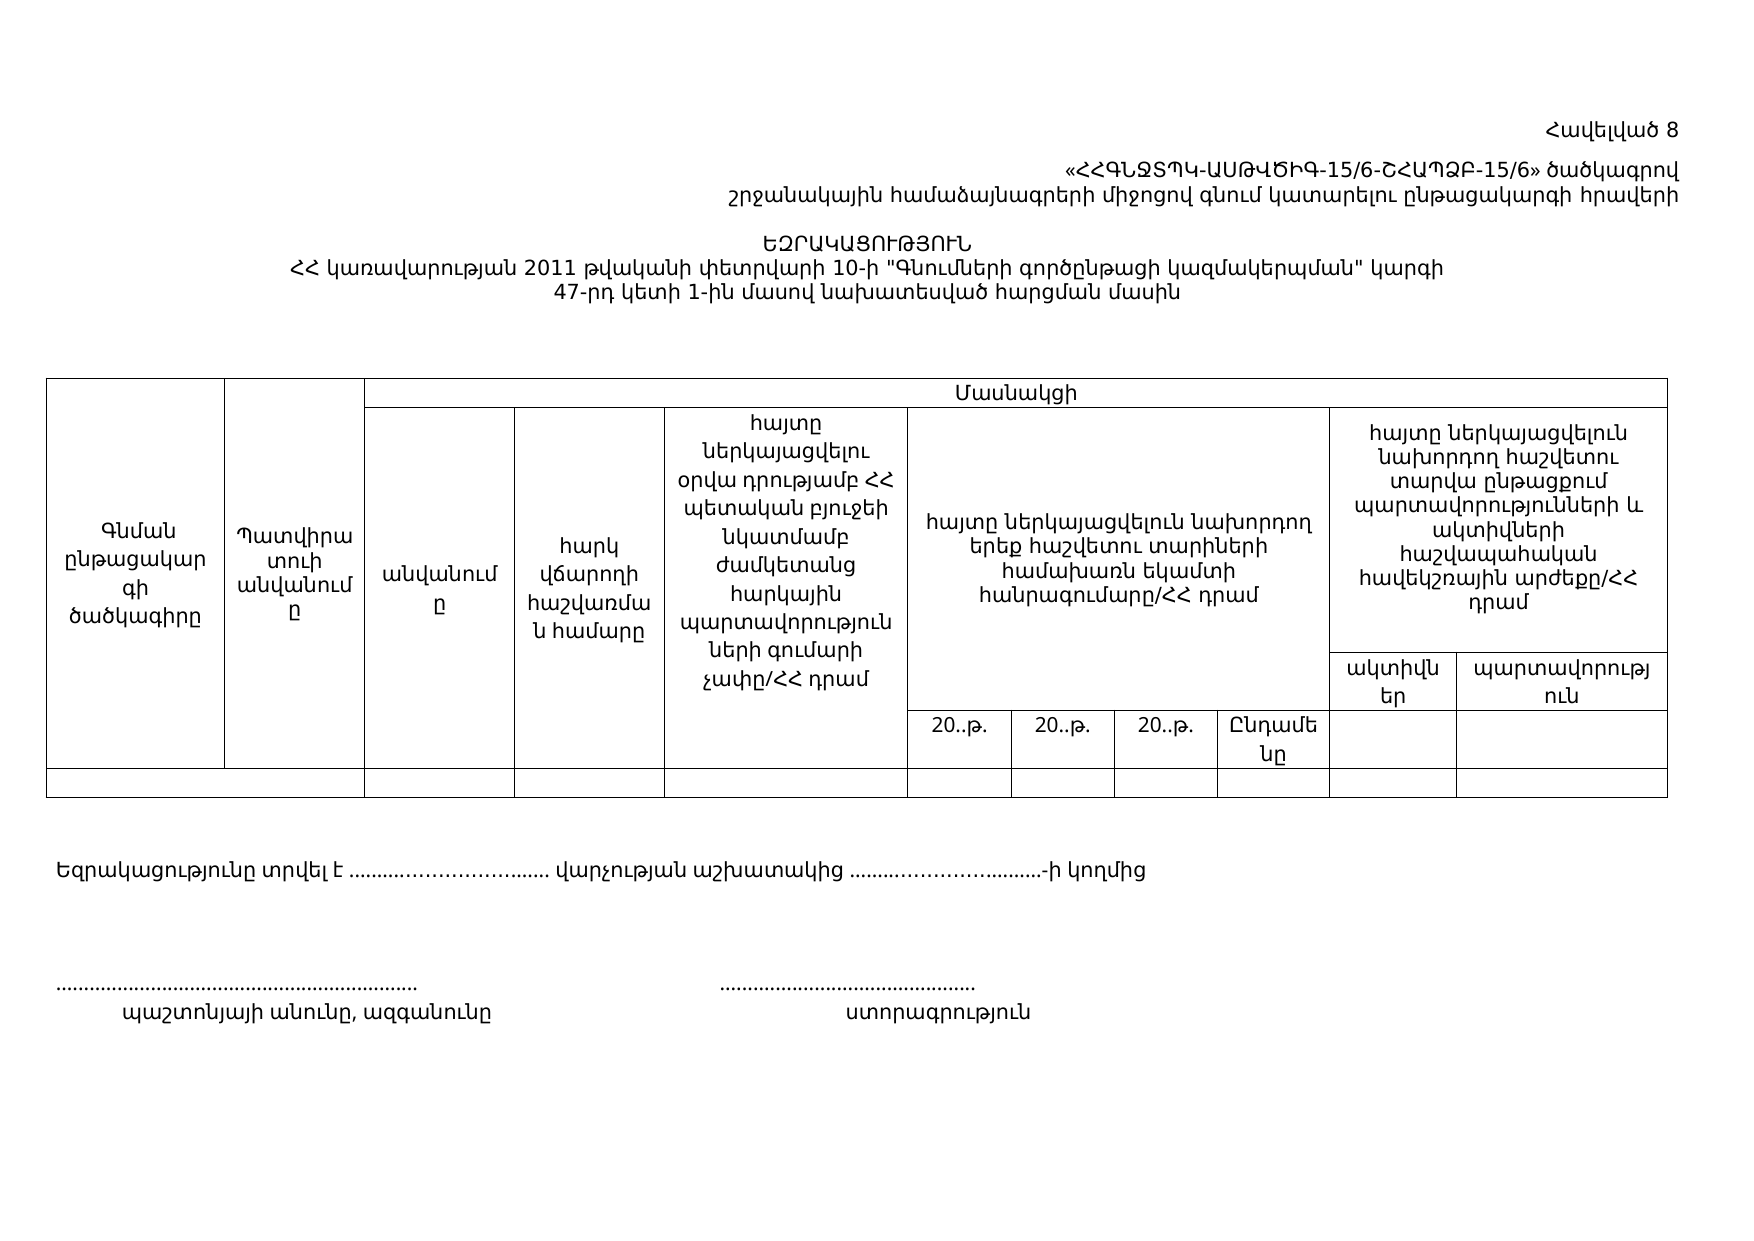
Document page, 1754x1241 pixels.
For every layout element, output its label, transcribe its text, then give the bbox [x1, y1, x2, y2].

text «ՀՀԳՆՋՏՊԿ-ԱՍԹՎԾԻԳ-15/6-ՇՀԱՊՁԲ-15/6» ծածկագրով [56, 155, 1679, 183]
table_cell պարտավորություն [1457, 653, 1667, 709]
text շրջանակային համաձայնագրերի միջոցով գնում կատարելու ընթացակարգի հրավերի [56, 183, 1679, 208]
table_cell 20..թ. [1012, 711, 1114, 767]
table_cell հայտը ներկայացվելուն նախորդող երեք հաշվետու տարիների համախառն եկամտի հանրագումարը/ՀՀ դրամ [908, 408, 1329, 709]
table_cell [1457, 711, 1667, 767]
table_cell [1330, 711, 1456, 767]
table_cell անվանումը [365, 408, 514, 767]
text ................................................................. .............................................. [56, 968, 1679, 997]
table_cell հայտը ներկայացվելուն նախորդող հաշվետու տարվա ընթացքում պարտավորությունների և ակտիվների հաշվապահական հավեկշռային արժեքը/ՀՀ դրամ [1330, 408, 1667, 652]
table_cell ակտիվներ [1330, 653, 1456, 709]
table_cell [665, 769, 907, 797]
text Եզրակացությունը տրվել է ................................. վարչության աշխատակից ................................-ի կողմից [56, 855, 1679, 883]
table_cell [908, 769, 1011, 797]
text ԵԶՐԱԿԱՑՈՒԹՅՈՒՆ [56, 232, 1679, 256]
table_header Պատվիրատուի անվանումը [225, 379, 364, 767]
table_cell 20..թ. [908, 711, 1011, 767]
text պաշտոնյայի անունը, ազգանունը ստորագրություն [56, 997, 1679, 1025]
table_cell [1457, 769, 1667, 797]
text Հավելված 8 [56, 118, 1679, 143]
table_cell հարկ վճարողի հաշվառման համարը [515, 408, 664, 767]
table_header Գնման ընթացակարգի ծածկագիրը [47, 379, 224, 767]
table_cell [1330, 769, 1456, 797]
table_header Մասնակցի [365, 379, 1667, 407]
table_cell [515, 769, 664, 797]
table_cell [1115, 769, 1217, 797]
text ՀՀ կառավարության 2011 թվականի փետրվարի 10-ի "Գնումների գործընթացի կազմակերպման" կարգի [56, 256, 1679, 280]
table_cell 20..թ. [1115, 711, 1217, 767]
table_cell [47, 769, 364, 797]
table_cell [365, 769, 514, 797]
table_cell հայտը ներկայացվելու օրվա դրությամբ ՀՀ պետական բյուջեի նկատմամբ ժամկետանց հարկային պարտավորությունների գումարի չափը/ՀՀ դրամ [665, 408, 907, 767]
table_cell [1218, 769, 1329, 797]
table_cell Ընդամենը [1218, 711, 1329, 767]
text 47-րդ կետի 1-ին մասով նախատեսված հարցման մասին [56, 280, 1679, 305]
table_cell [1012, 769, 1114, 797]
